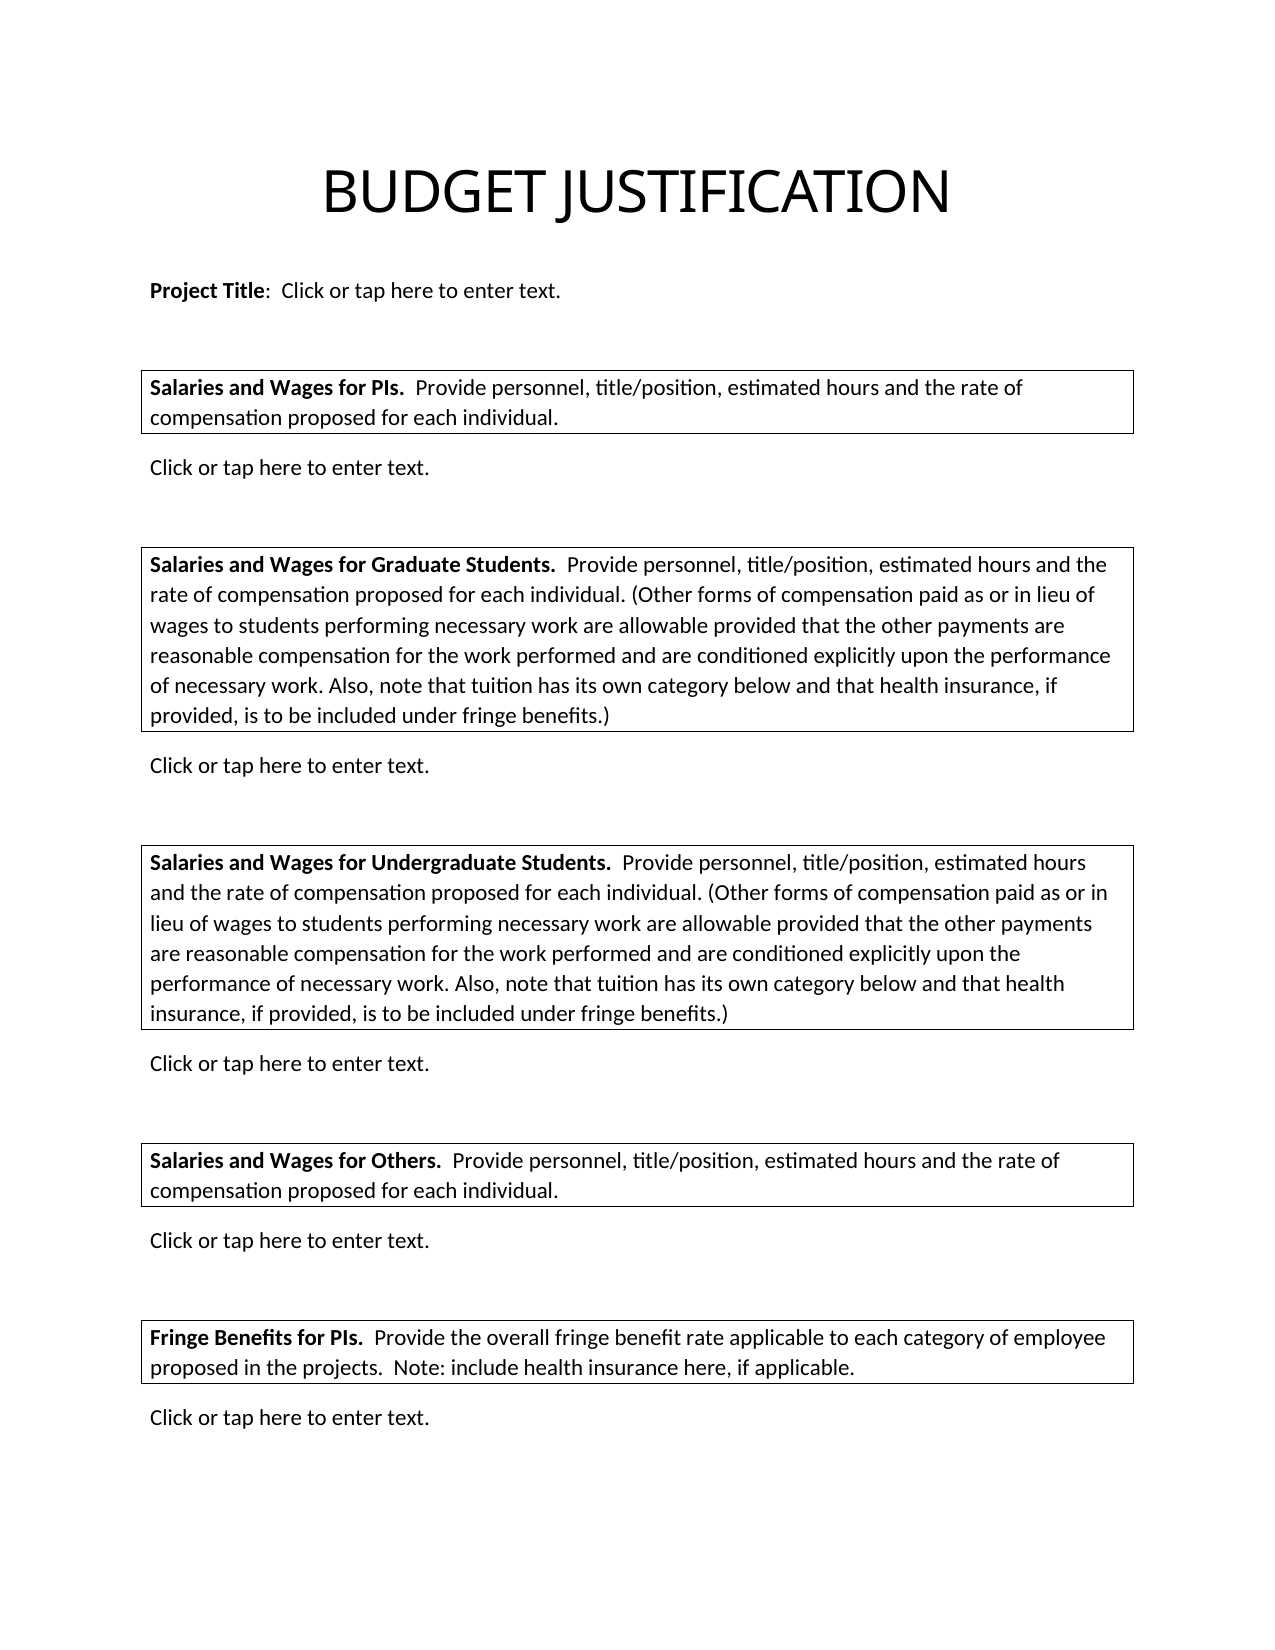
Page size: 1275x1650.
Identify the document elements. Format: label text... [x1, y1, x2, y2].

text Salaries and Wages for Undergraduate Students. Provide personnel, title/position, estimated hours and the rate of compensation proposed for each individual. (Other forms of compensation paid as or in lieu of wages to students performing necessary work are allowable provided that the other payments are reasonable compensation for the work performed and are conditioned explicitly upon the performance of necessary work. Also, note that tuition has its own category below and that health insurance, if provided, is to be included under fringe benefits.) [142, 846, 1133, 1029]
text Fringe Benefits for PIs. Provide the overall fringe benefit rate applicable to each category of employee proposed in the projects. Note: include health insurance here, if applicable. [142, 1321, 1133, 1383]
text Salaries and Wages for Graduate Students. Provide personnel, title/position, estimated hours and the rate of compensation proposed for each individual. (Other forms of compensation paid as or in lieu of wages to students performing necessary work are allowable provided that the other payments are reasonable compensation for the work performed and are conditioned explicitly upon the performance of necessary work. Also, note that tuition has its own category below and that health insurance, if provided, is to be included under fringe benefits.) [142, 548, 1133, 731]
title BUDGET JUSTIFICATION [150, 150, 1125, 229]
text Salaries and Wages for Others. Provide personnel, title/position, estimated hours and the rate of compensation proposed for each individual. [142, 1144, 1133, 1206]
text Salaries and Wages for PIs. Provide personnel, title/position, estimated hours and the rate of compensation proposed for each individual. [142, 371, 1133, 433]
text Project Title: [150, 276, 1125, 304]
